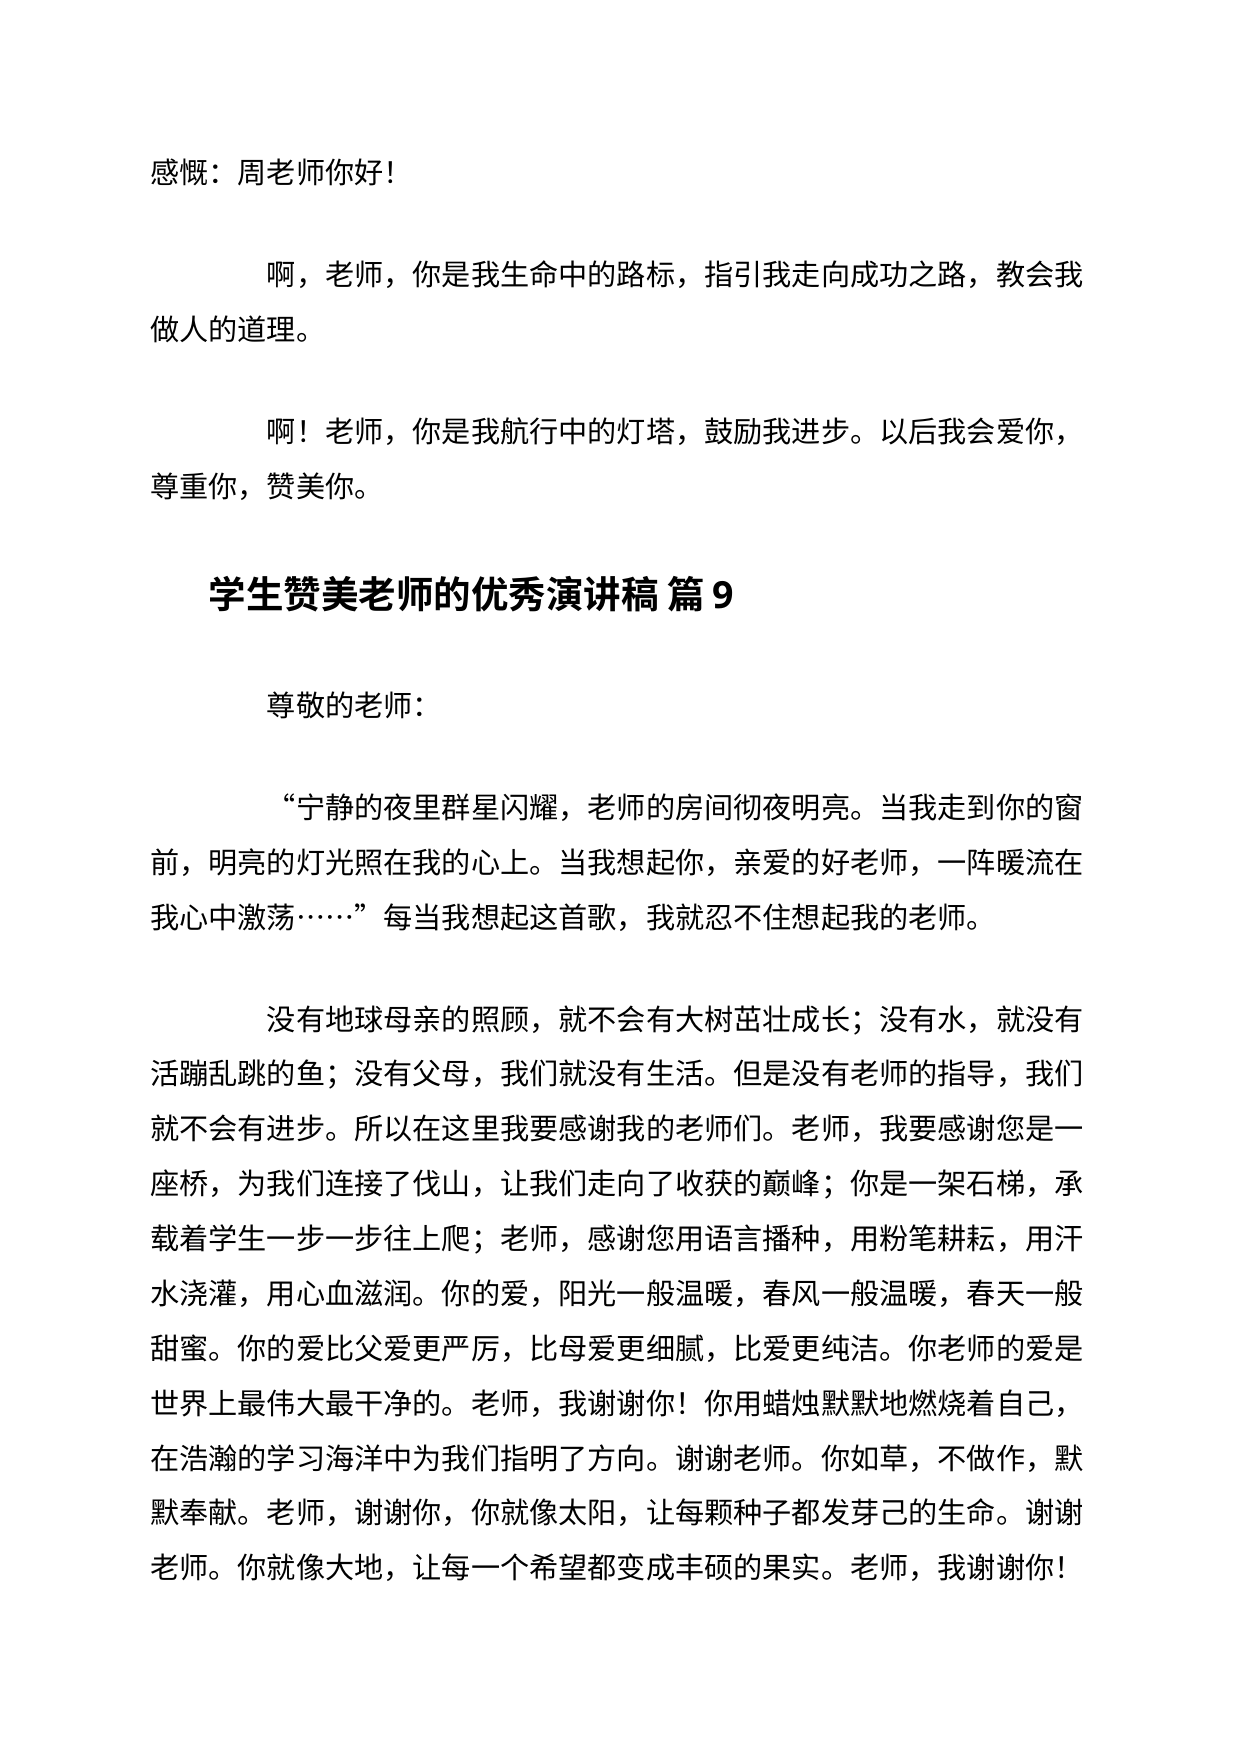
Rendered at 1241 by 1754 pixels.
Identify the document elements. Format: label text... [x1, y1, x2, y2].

text 啊！老师，你是我航行中的灯塔，鼓励我进步。以后我会爱你，尊重你，赞美你。 [150, 408, 1090, 506]
text “宁静的夜里群星闪耀，老师的房间彻夜明亮。当我走到你的窗前，明亮的灯光照在我的心上。当我想起你，亲爱的好老师，一阵暖流在我心中激荡……”每当我想起这首歌，我就忍不住想起我的老师。 [150, 784, 1090, 937]
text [150, 150, 1090, 192]
text 学生赞美老师的优秀演讲稿 篇9 [150, 565, 1090, 619]
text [150, 996, 1090, 1587]
text 啊，老师，你是我生命中的路标，指引我走向成功之路，教会我做人的道理。 [150, 252, 1090, 349]
text 尊敬的老师： [150, 683, 1090, 725]
